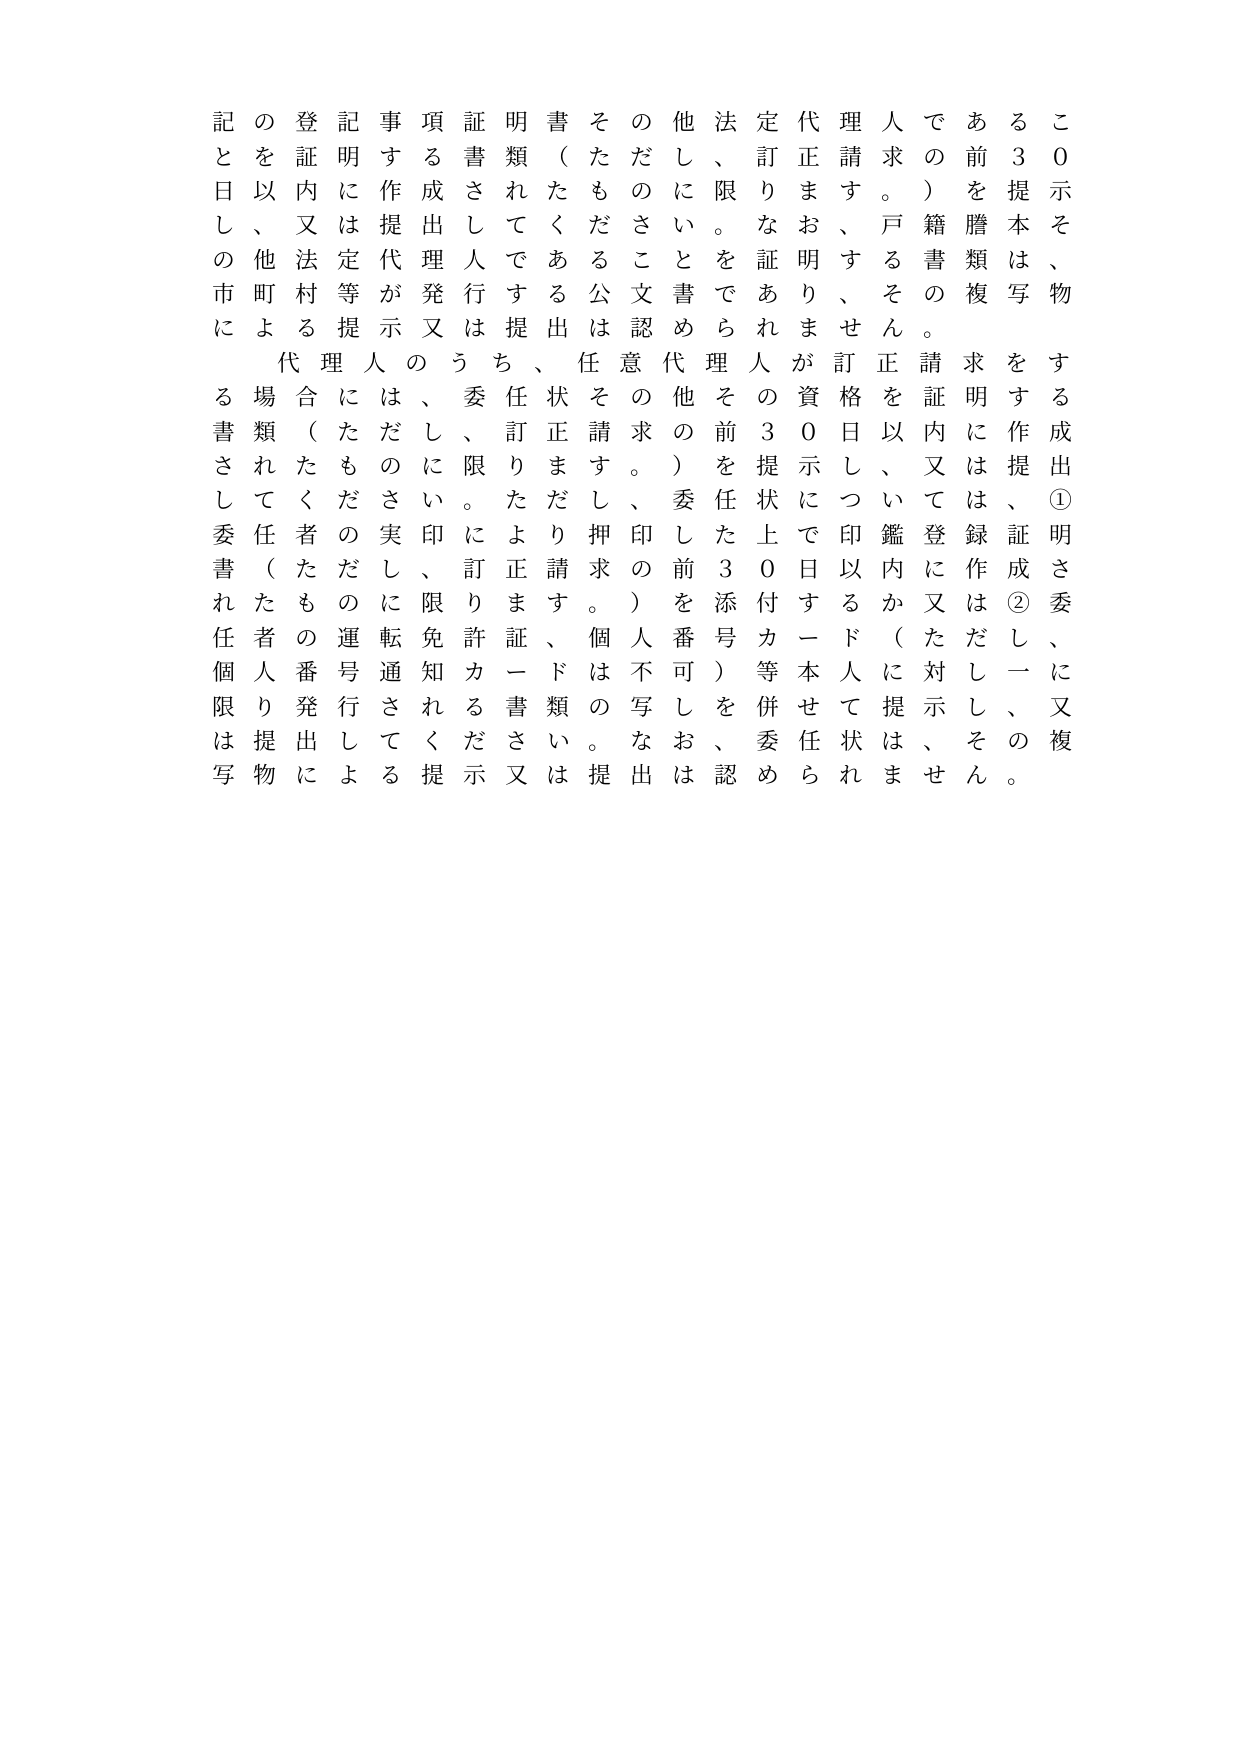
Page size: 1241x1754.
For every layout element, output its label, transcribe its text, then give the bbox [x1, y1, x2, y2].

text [149, 103, 1091, 344]
text 代理人のうち、任意代理人が訂正請求をする場合には、委任状その他その資格を証明する書類（ただし、訂正請求の前３０日以内に作成されたものに限ります。）を提示し、又は提出してください。ただし、委任状については、①委任者の実印により押印した上で印鑑登録証明書（ただし、訂正請求の前３０日以内に作成されたものに限ります。）を添付するか又は②委任者の運転免許証、個人番号カード（ただし、個人番号通知カードは不可）等本人に対し一に限り発行される書類の写しを併せて提示し、又は提出してください。なお、委任状は、その複写物による提示又は提出は認められません。 [149, 344, 1091, 791]
